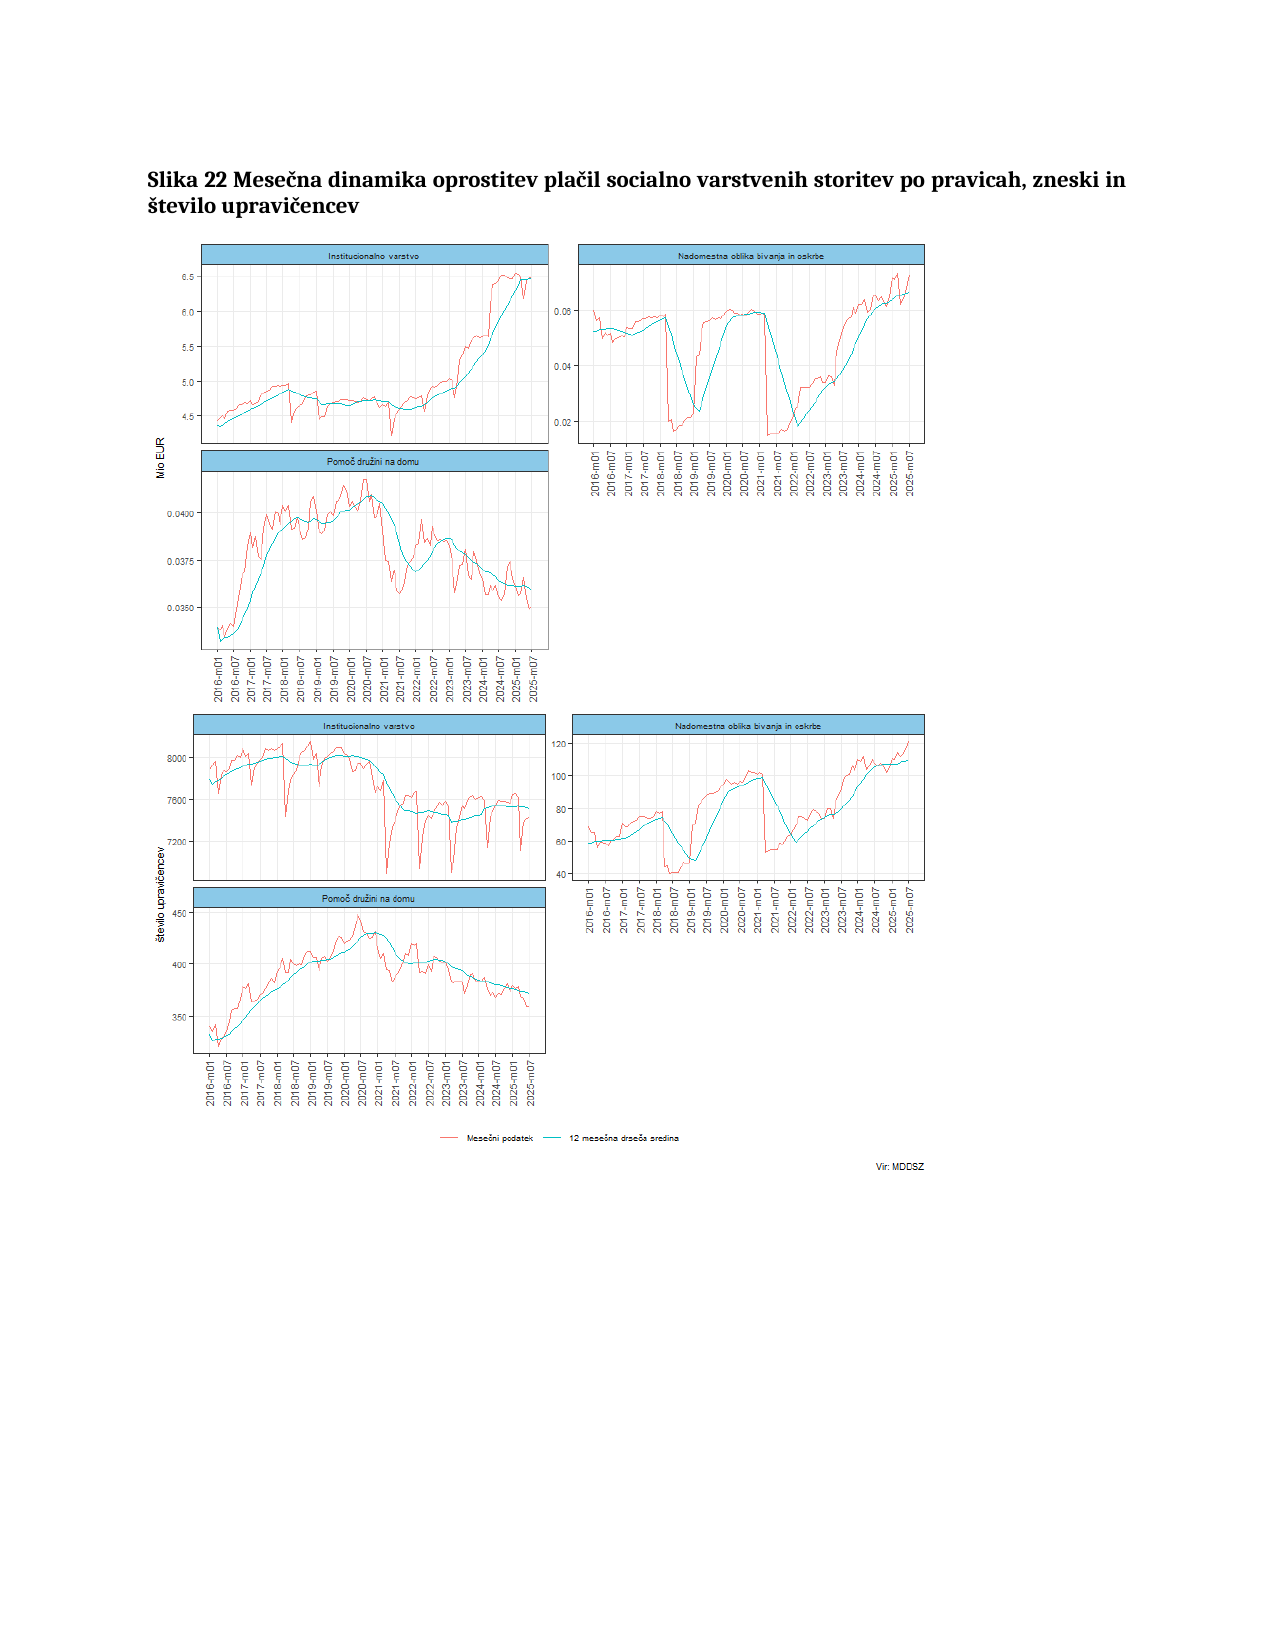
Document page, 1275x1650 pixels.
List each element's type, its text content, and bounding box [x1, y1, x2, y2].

text Slika 22 Mesečna dinamika oprostitev plačil socialno varstvenih storitev po pravicah, zneski in število upravičencev [148, 166, 1127, 219]
picture [147, 237, 931, 1178]
